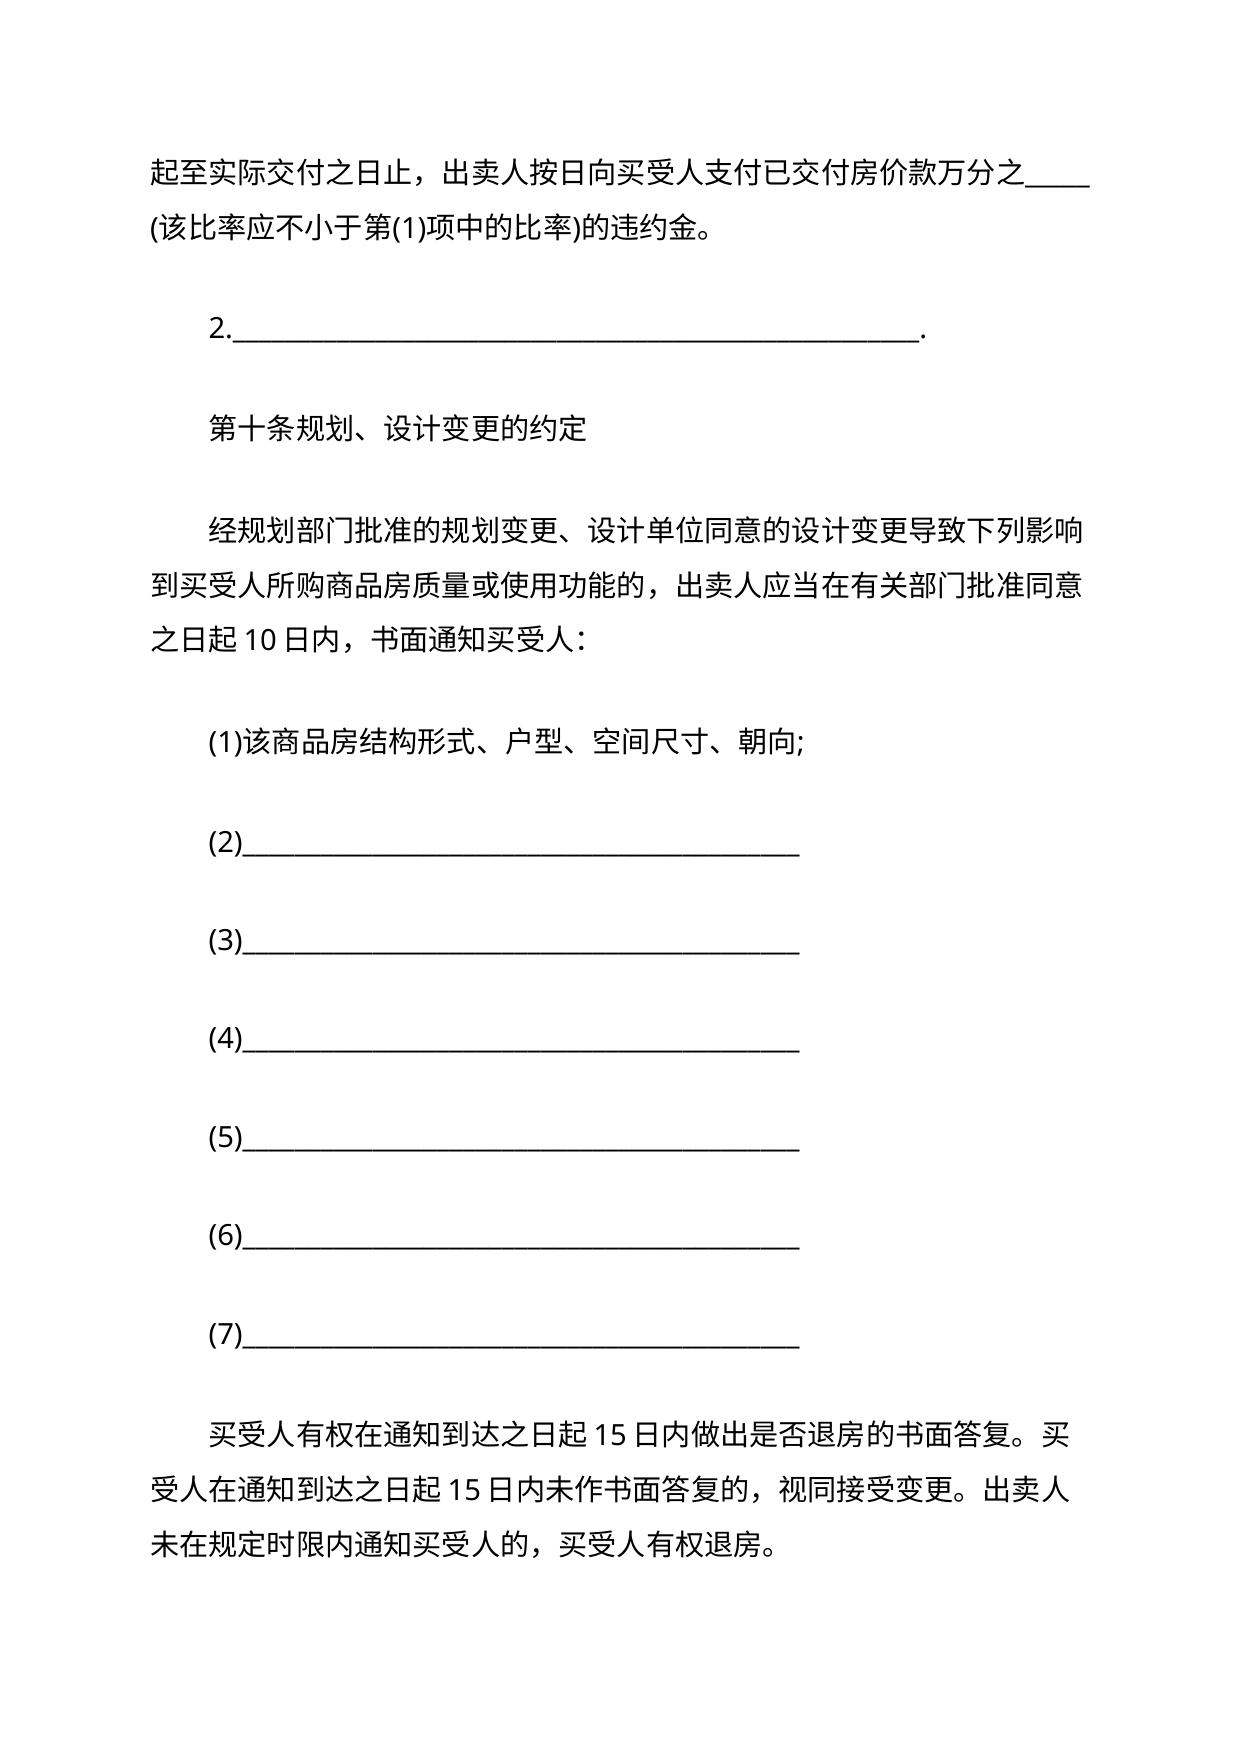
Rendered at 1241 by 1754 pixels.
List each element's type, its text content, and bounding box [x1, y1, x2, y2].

text (5)___________________________________________ [150, 1116, 1090, 1156]
text (4)___________________________________________ [150, 1018, 1090, 1057]
text 2._____________________________________________________. [150, 307, 1090, 347]
text (6)___________________________________________ [150, 1215, 1090, 1254]
text 买受人有权在通知到达之日起15日内做出是否退房的书面答复。买受人在通知到达之日起15日内未作书面答复的，视同接受变更。出卖人未在规定时限内通知买受人的，买受人有权退房。 [150, 1412, 1090, 1564]
text (2)___________________________________________ [150, 821, 1090, 861]
text 第十条规划、设计变更的约定 [150, 405, 1090, 448]
text (7)___________________________________________ [150, 1313, 1090, 1353]
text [150, 150, 1090, 247]
text (1)该商品房结构形式、户型、空间尺寸、朝向; [150, 719, 1090, 761]
text (3)___________________________________________ [150, 919, 1090, 959]
text 经规划部门批准的规划变更、设计单位同意的设计变更导致下列影响到买受人所购商品房质量或使用功能的，出卖人应当在有关部门批准同意之日起10日内，书面通知买受人： [150, 507, 1090, 659]
